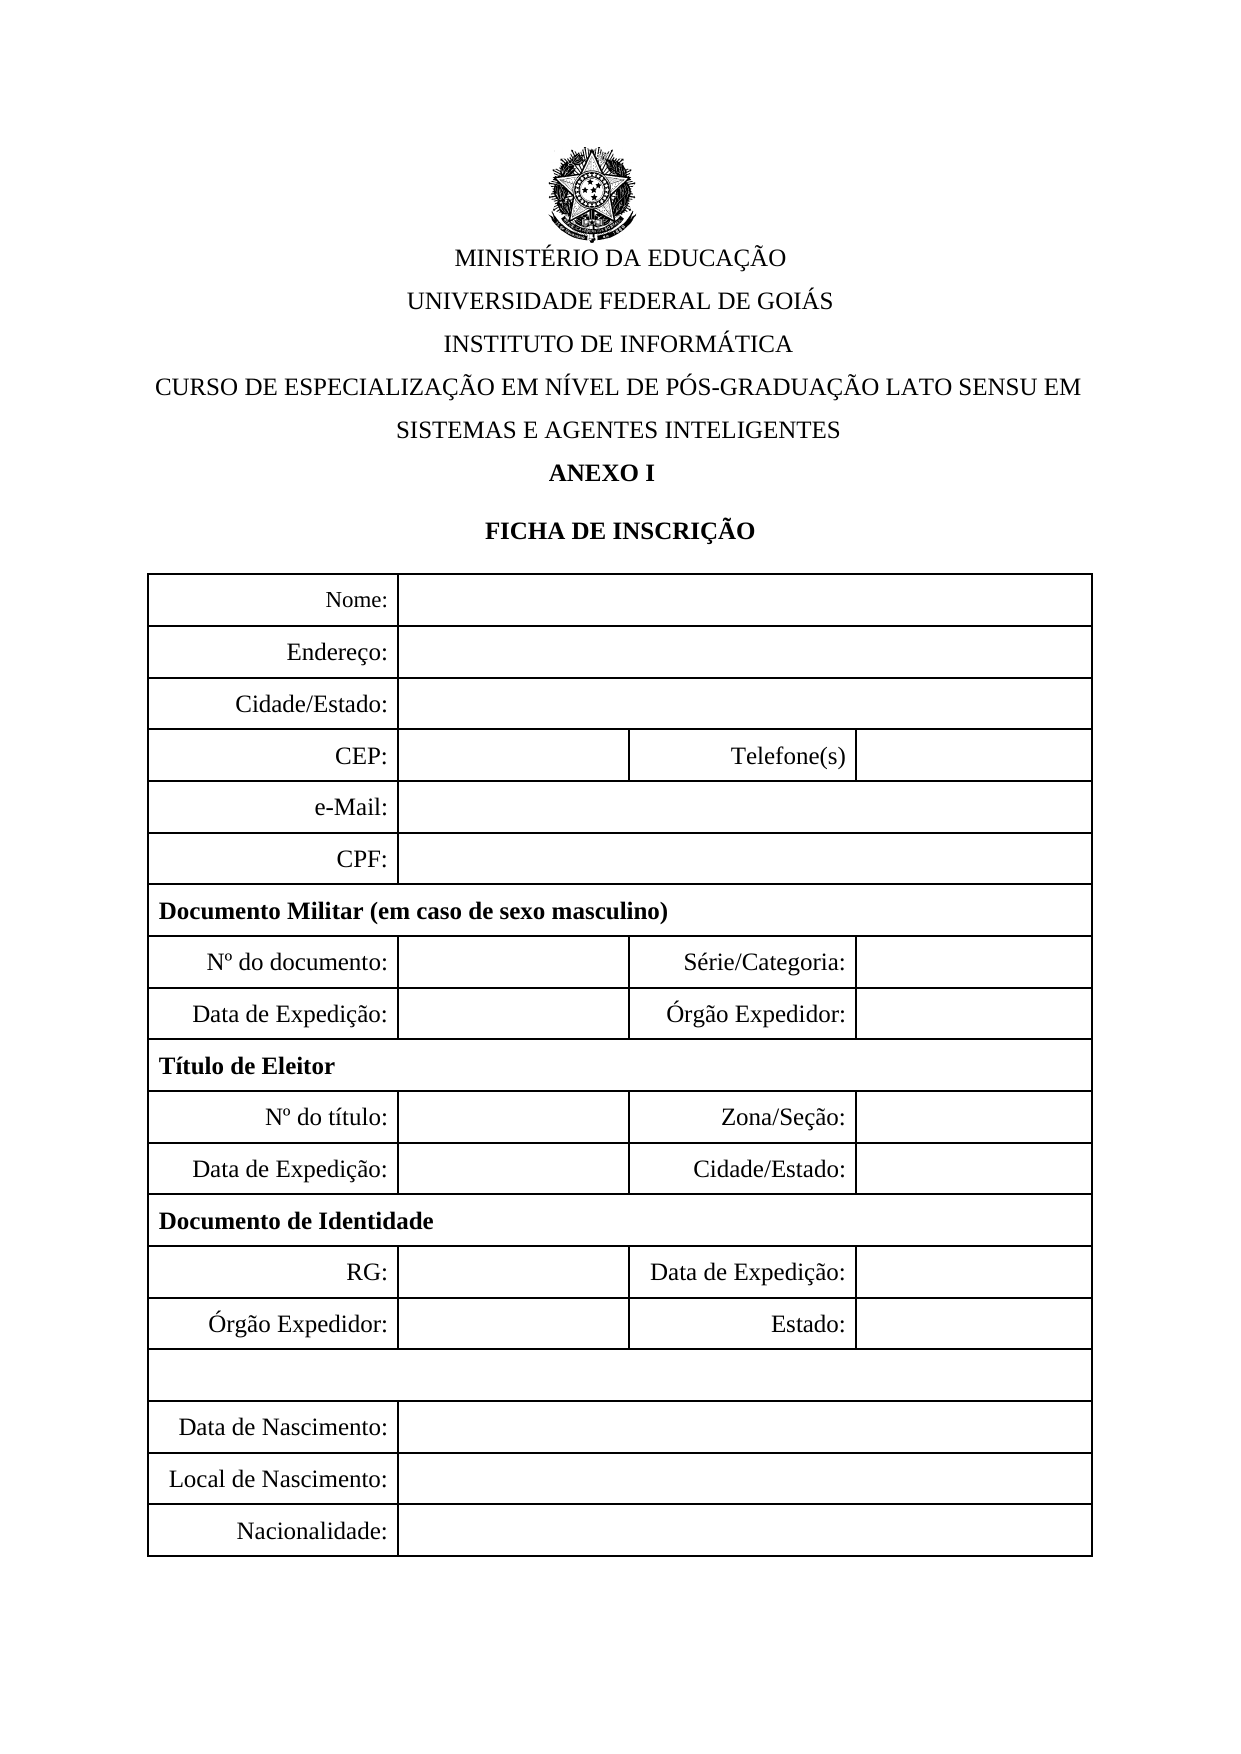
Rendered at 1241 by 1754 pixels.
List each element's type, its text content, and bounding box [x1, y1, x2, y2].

text INSTITUTO DE INFORMÁTICA [148, 329, 1089, 358]
text MINISTÉRIO DA EDUCAÇÃO UNIVERSIDADE FEDERAL DE GOIÁS [379, 243, 861, 314]
text CURSO DE ESPECIALIZAÇÃO EM NÍVEL DE PÓS-GRADUAÇÃO LATO SENSU EM SISTEMAS E AGENTES INTELIGENTES [148, 372, 1089, 444]
text ANEXO I [549, 458, 1092, 487]
picture [548, 147, 637, 243]
text FICHA DE INSCRIÇÃO [148, 516, 1092, 544]
